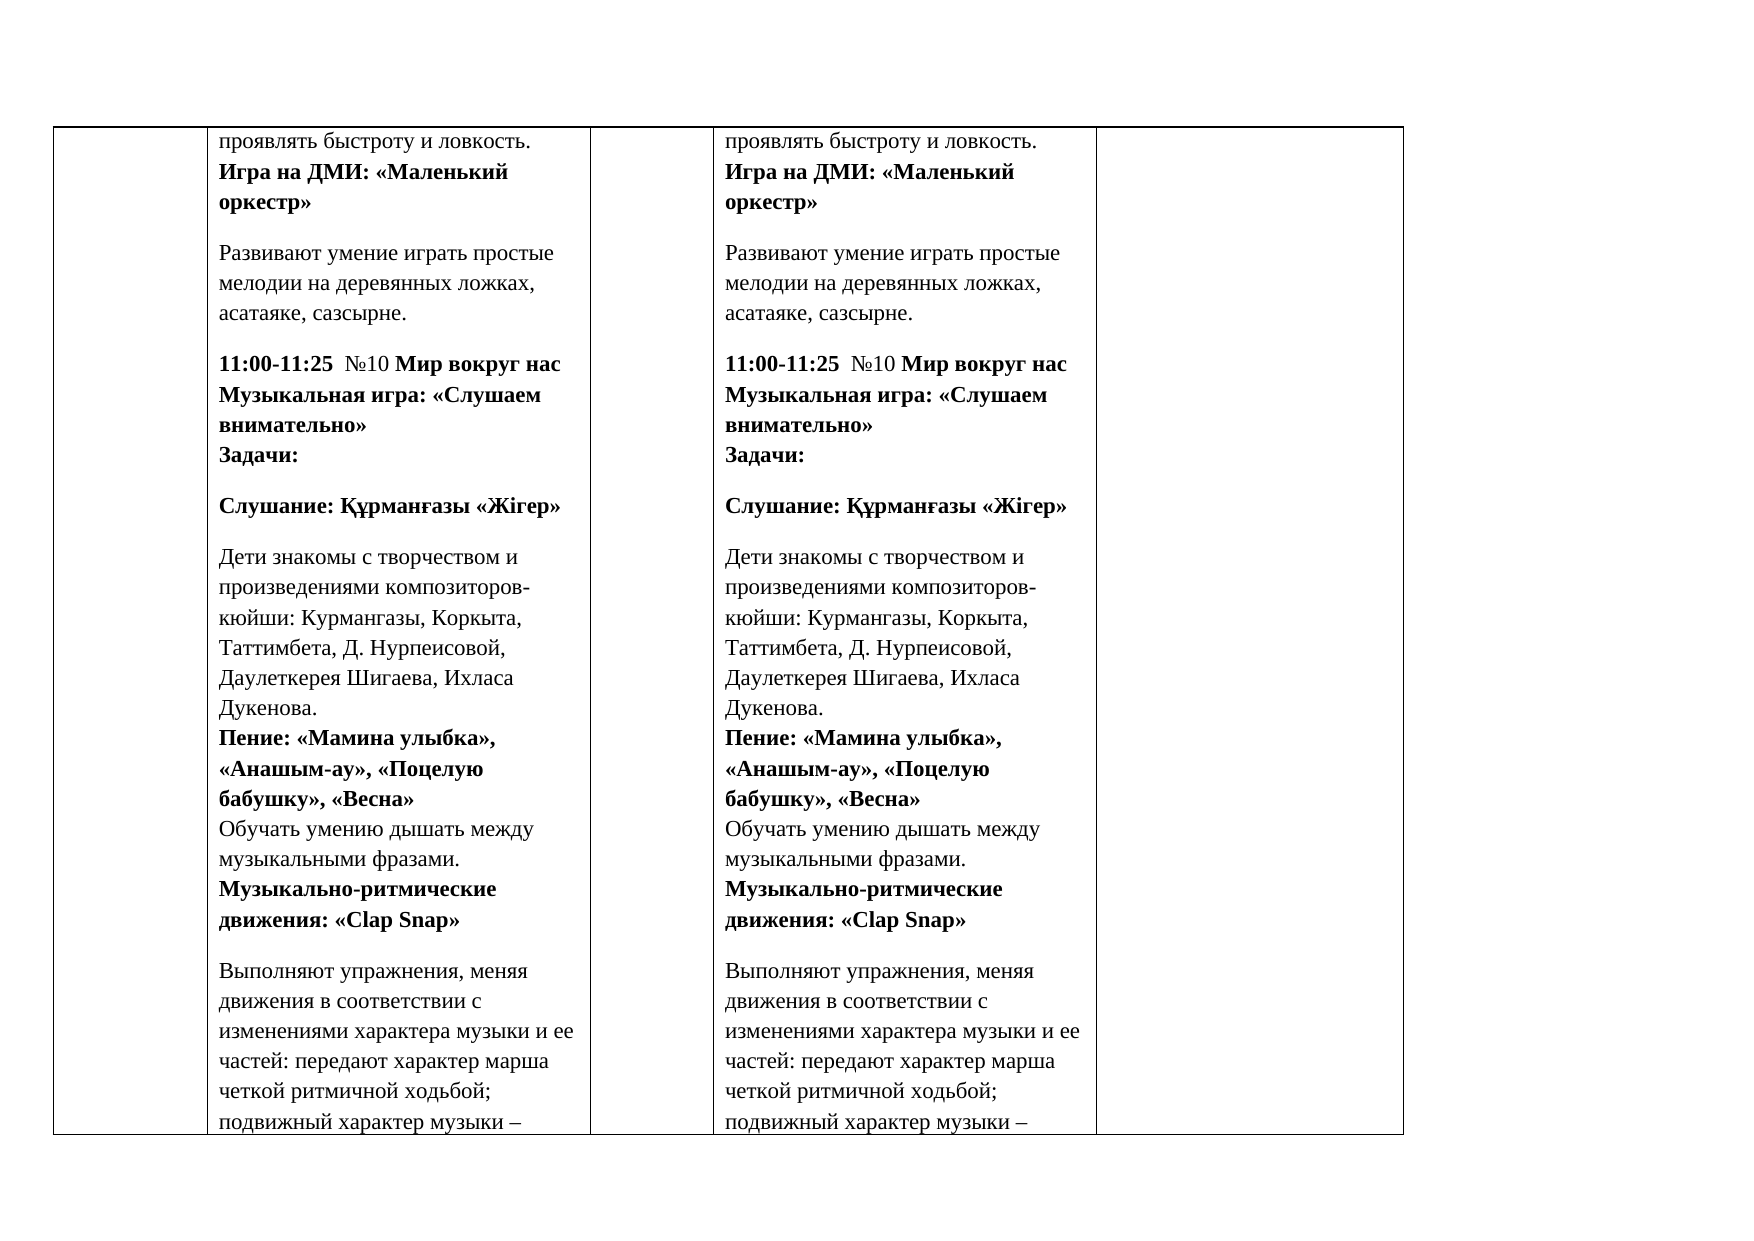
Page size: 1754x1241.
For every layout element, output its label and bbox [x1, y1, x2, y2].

table_cell [54, 128, 207, 1134]
table_cell [208, 128, 590, 1134]
table_cell [1097, 128, 1403, 1134]
table_cell [591, 128, 713, 1134]
table_cell [714, 128, 1096, 1134]
